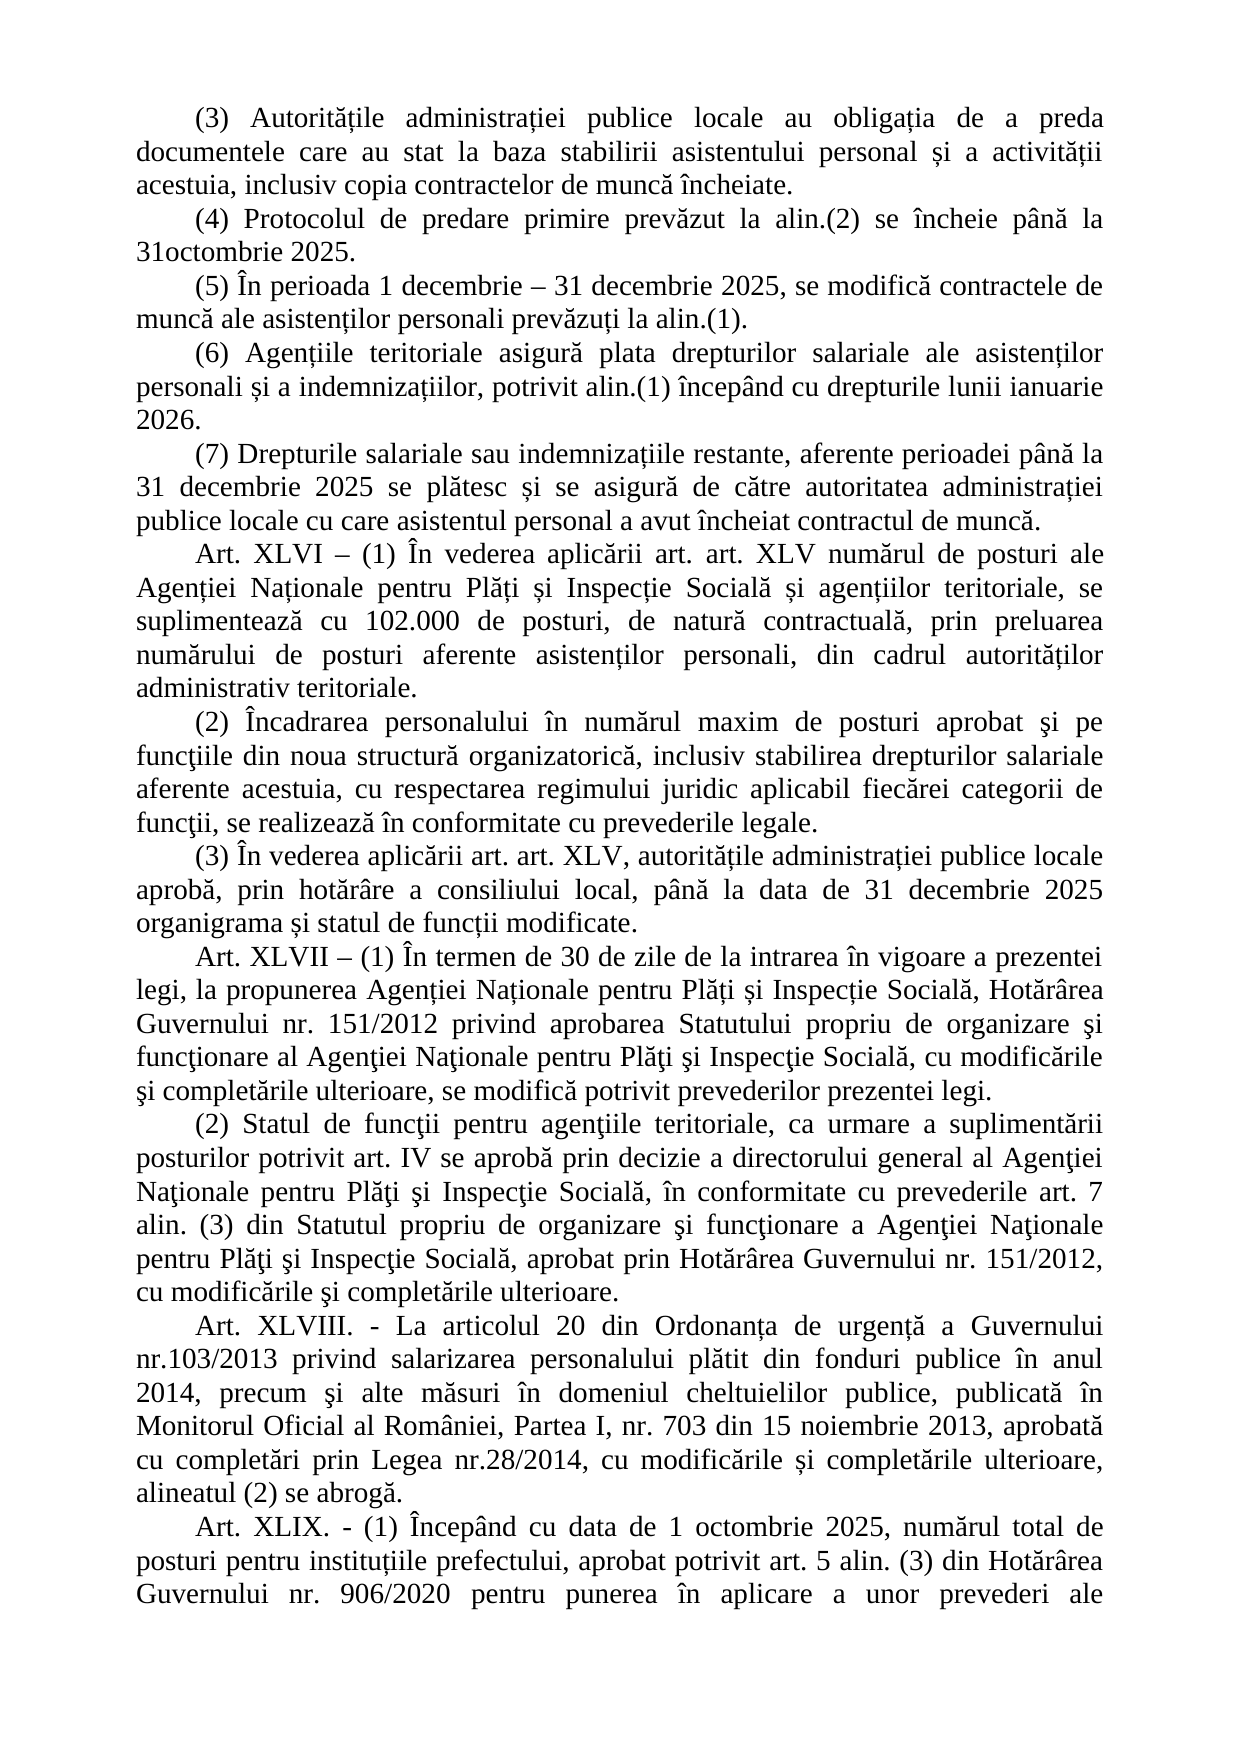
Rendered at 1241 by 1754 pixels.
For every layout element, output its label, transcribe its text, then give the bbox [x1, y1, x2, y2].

text (2) Statul de funcţii pentru agenţiile teritoriale, ca urmare a suplimentării posturilor potrivit art. IV se aprobă prin decizie a directorului general al Agenţiei Naţionale pentru Plăţi şi Inspecţie Socială, în conformitate cu prevederile art. 7 alin. (3) din Statutul propriu de organizare şi funcţionare a Agenţiei Naţionale pentru Plăţi şi Inspecţie Socială, aprobat prin Hotărârea Guvernului nr. 151/2012, cu modificările şi completările ulterioare. [136, 1107, 1104, 1308]
text (4) Protocolul de predare primire prevăzut la alin.(2) se încheie până la 31octombrie 2025. [136, 201, 1104, 268]
text Art. XLVIII. - La articolul 20 din Ordonanța de urgență a Guvernului nr.103/2013 privind salarizarea personalului plătit din fonduri publice în anul 2014, precum şi alte măsuri în domeniul cheltuielilor publice, publicată în Monitorul Oficial al României, Partea I, nr. 703 din 15 noiembrie 2013, aprobată cu completări prin Legea nr.28/2014, cu modificările și completările ulterioare, alineatul (2) se abrogă. [136, 1308, 1104, 1509]
text (2) Încadrarea personalului în numărul maxim de posturi aprobat şi pe funcţiile din noua structură organizatorică, inclusiv stabilirea drepturilor salariale aferente acestuia, cu respectarea regimului juridic aplicabil fiecărei categorii de funcţii, se realizează în conformitate cu prevederile legale. [136, 704, 1104, 838]
text Art. XLVII – (1) În termen de 30 de zile de la intrarea în vigoare a prezentei legi, la propunerea Agenției Naționale pentru Plăți și Inspecție Socială, Hotărârea Guvernului nr. 151/2012 privind aprobarea Statutului propriu de organizare şi funcţionare al Agenţiei Naţionale pentru Plăţi şi Inspecţie Socială, cu modificările şi completările ulterioare, se modifică potrivit prevederilor prezentei legi. [136, 939, 1104, 1107]
text Art. XLVI – (1) În vederea aplicării art. art. XLV numărul de posturi ale Agenției Naționale pentru Plăți și Inspecție Socială și agențiilor teritoriale, se suplimentează cu 102.000 de posturi, de natură contractuală, prin preluarea numărului de posturi aferente asistenților personali, din cadrul autorităților administrativ teritoriale. [136, 536, 1104, 704]
text (7) Drepturile salariale sau indemnizațiile restante, aferente perioadei până la 31 decembrie 2025 se plătesc și se asigură de către autoritatea administrației publice locale cu care asistentul personal a avut încheiat contractul de muncă. [136, 436, 1104, 536]
text (6) Agențiile teritoriale asigură plata drepturilor salariale ale asistenților personali și a indemnizațiilor, potrivit alin.(1) începând cu drepturile lunii ianuarie 2026. [136, 335, 1104, 436]
text (5) În perioada 1 decembrie – 31 decembrie 2025, se modifică contractele de muncă ale asistenților personali prevăzuți la alin.(1). [136, 268, 1104, 335]
text (3) În vederea aplicării art. art. XLV, autoritățile administrației publice locale aprobă, prin hotărâre a consiliului local, până la data de 31 decembrie 2025 organigrama și statul de funcții modificate. [136, 838, 1104, 939]
text (3) Autoritățile administrației publice locale au obligația de a preda documentele care au stat la baza stabilirii asistentului personal și a activității acestuia, inclusiv copia contractelor de muncă încheiate. [136, 100, 1104, 201]
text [136, 1509, 1104, 1610]
